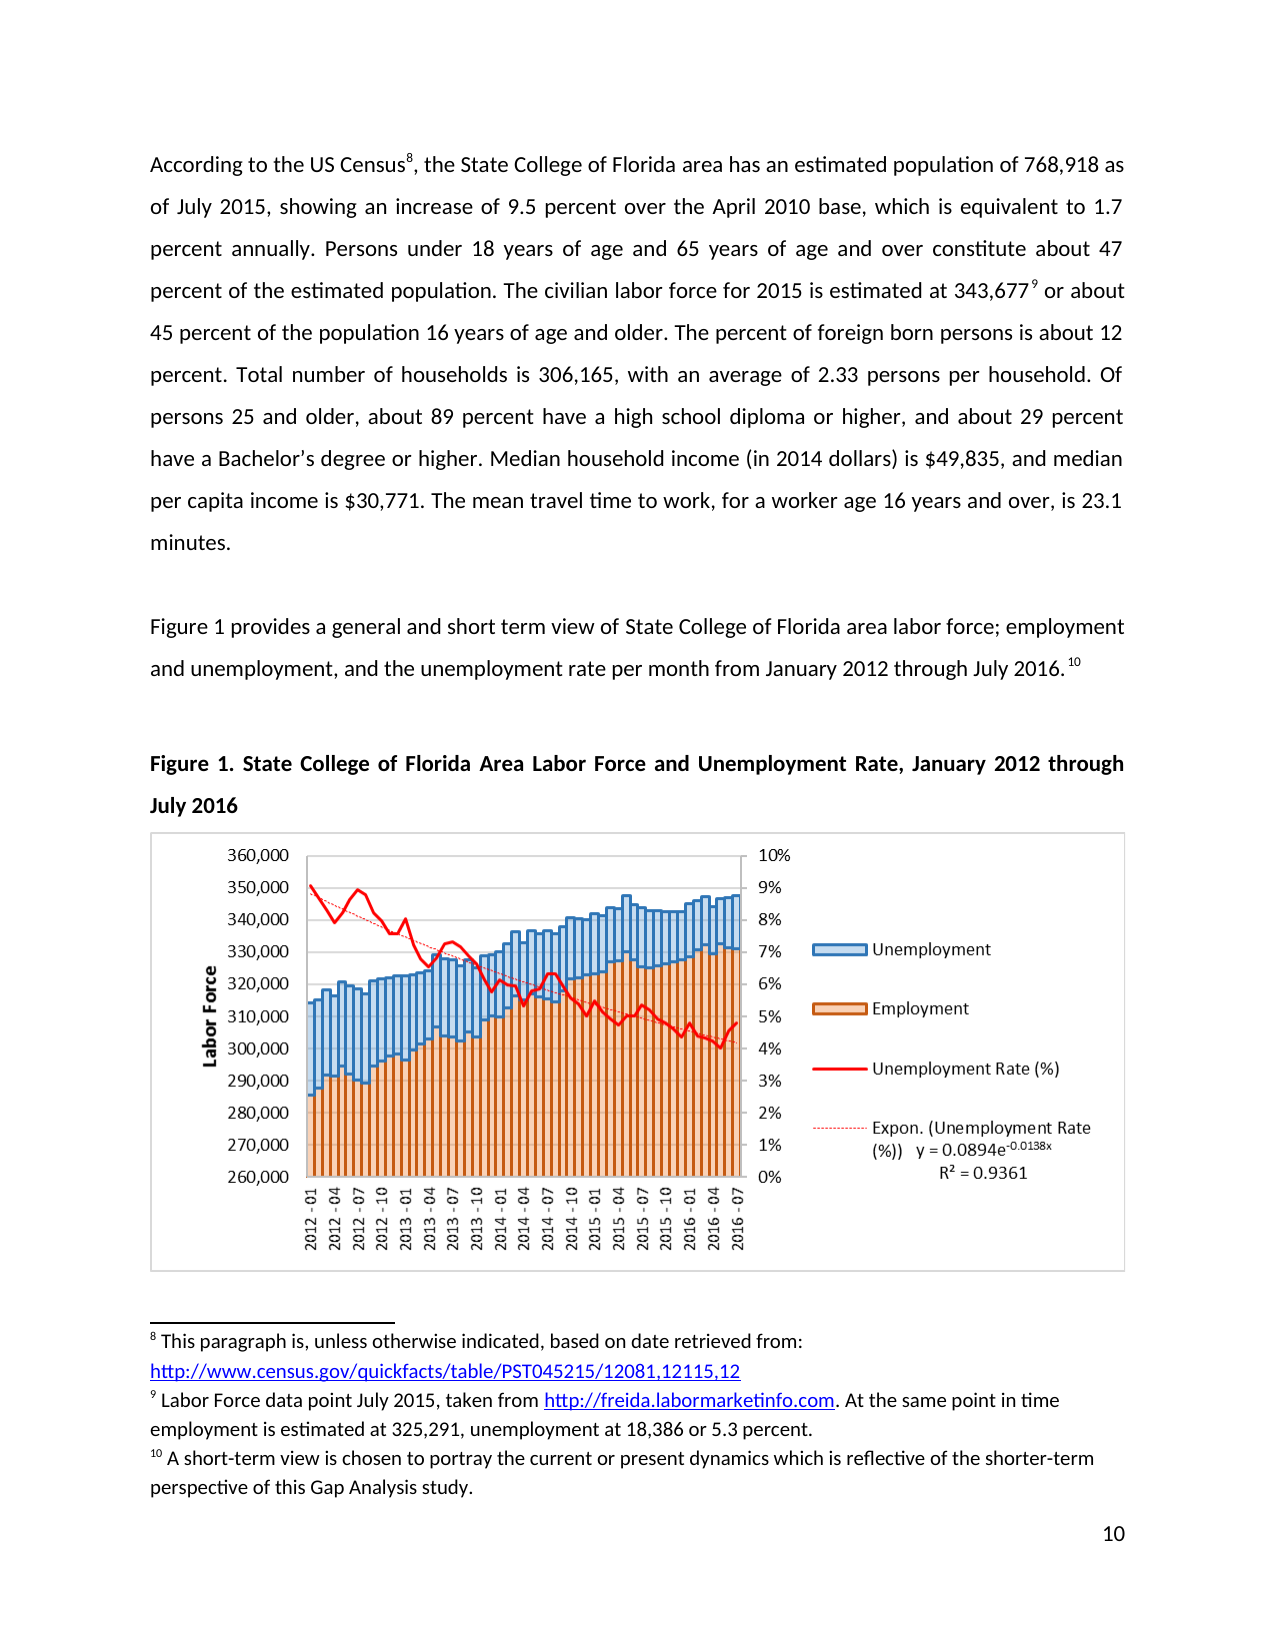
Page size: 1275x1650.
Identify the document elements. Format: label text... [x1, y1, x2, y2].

picture [150, 832, 1125, 1272]
text Figure 1. State College of Florida Area Labor Force and Unemployment Rate, January 2012 through July 2016 [150, 749, 1125, 819]
text Figure 1 provides a general and short term view of State College of Florida area labor force; employment and unemployment, and the unemployment rate per month from January 2012 through July 2016. [150, 612, 1125, 682]
text According to the US Census, the State College of Florida area has an estimated population of 768,918 as of July 2015, showing an increase of 9.5 percent over the April 2010 base, which is equivalent to 1.7 percent annually. Persons under 18 years of age and 65 years of age and over constitute about 47 percent of the estimated population. The civilian labor force for 2015 is estimated at 343,677 or about 45 percent of the population 16 years of age and older. The percent of foreign born persons is about 12 percent. Total number of households is 306,165, with an average of 2.33 persons per household. Of persons 25 and older, about 89 percent have a high school diploma or higher, and about 29 percent have a Bachelor’s degree or higher. Median household income (in 2014 dollars) is $49,835, and median per capita income is $30,771. The mean travel time to work, for a worker age 16 years and over, is 23.1 minutes. [150, 150, 1125, 556]
